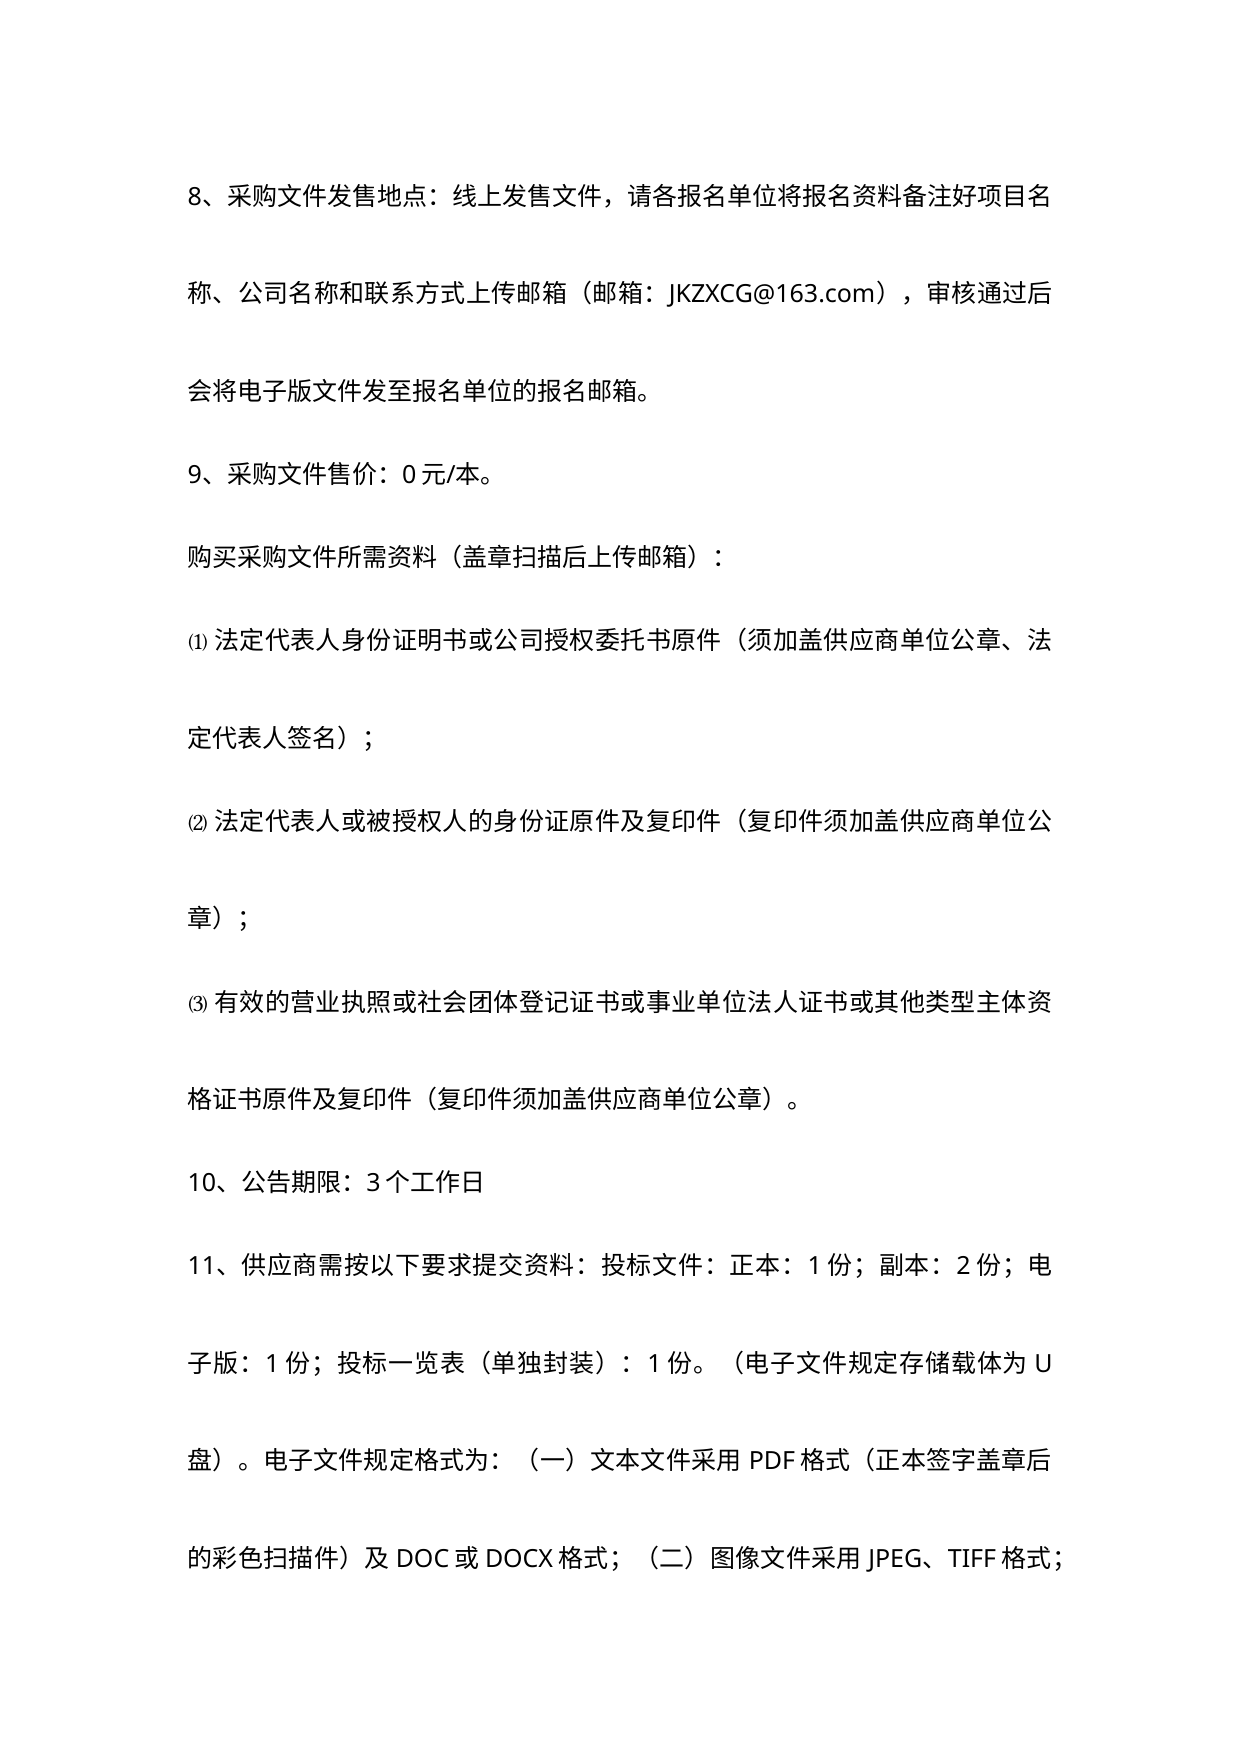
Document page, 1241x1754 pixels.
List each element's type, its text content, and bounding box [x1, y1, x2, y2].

list 公告期限：3个工作日 [187, 1148, 1053, 1213]
text ⑶有效的营业执照或社会团体登记证书或事业单位法人证书或其他类型主体资格证书原件及复印件（复印件须加盖供应商单位公章）。 [187, 968, 1053, 1130]
text ⑴法定代表人身份证明书或公司授权委托书原件（须加盖供应商单位公章、法定代表人签名）； [187, 606, 1053, 769]
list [187, 1231, 1053, 1589]
text 8、采购文件发售地点：线上发售文件，请各报名单位将报名资料备注好项目名称、公司名称和联系方式上传邮箱（邮箱：JKZXCG@163.com），审核通过后会将电子版文件发至报名单位的报名邮箱。 [187, 162, 1053, 422]
text ⑵法定代表人或被授权人的身份证原件及复印件（复印件须加盖供应商单位公章）； [187, 787, 1053, 949]
text 9、采购文件售价：0元/本。 [187, 440, 1053, 505]
text 购买采购文件所需资料（盖章扫描后上传邮箱）： [187, 523, 1053, 588]
